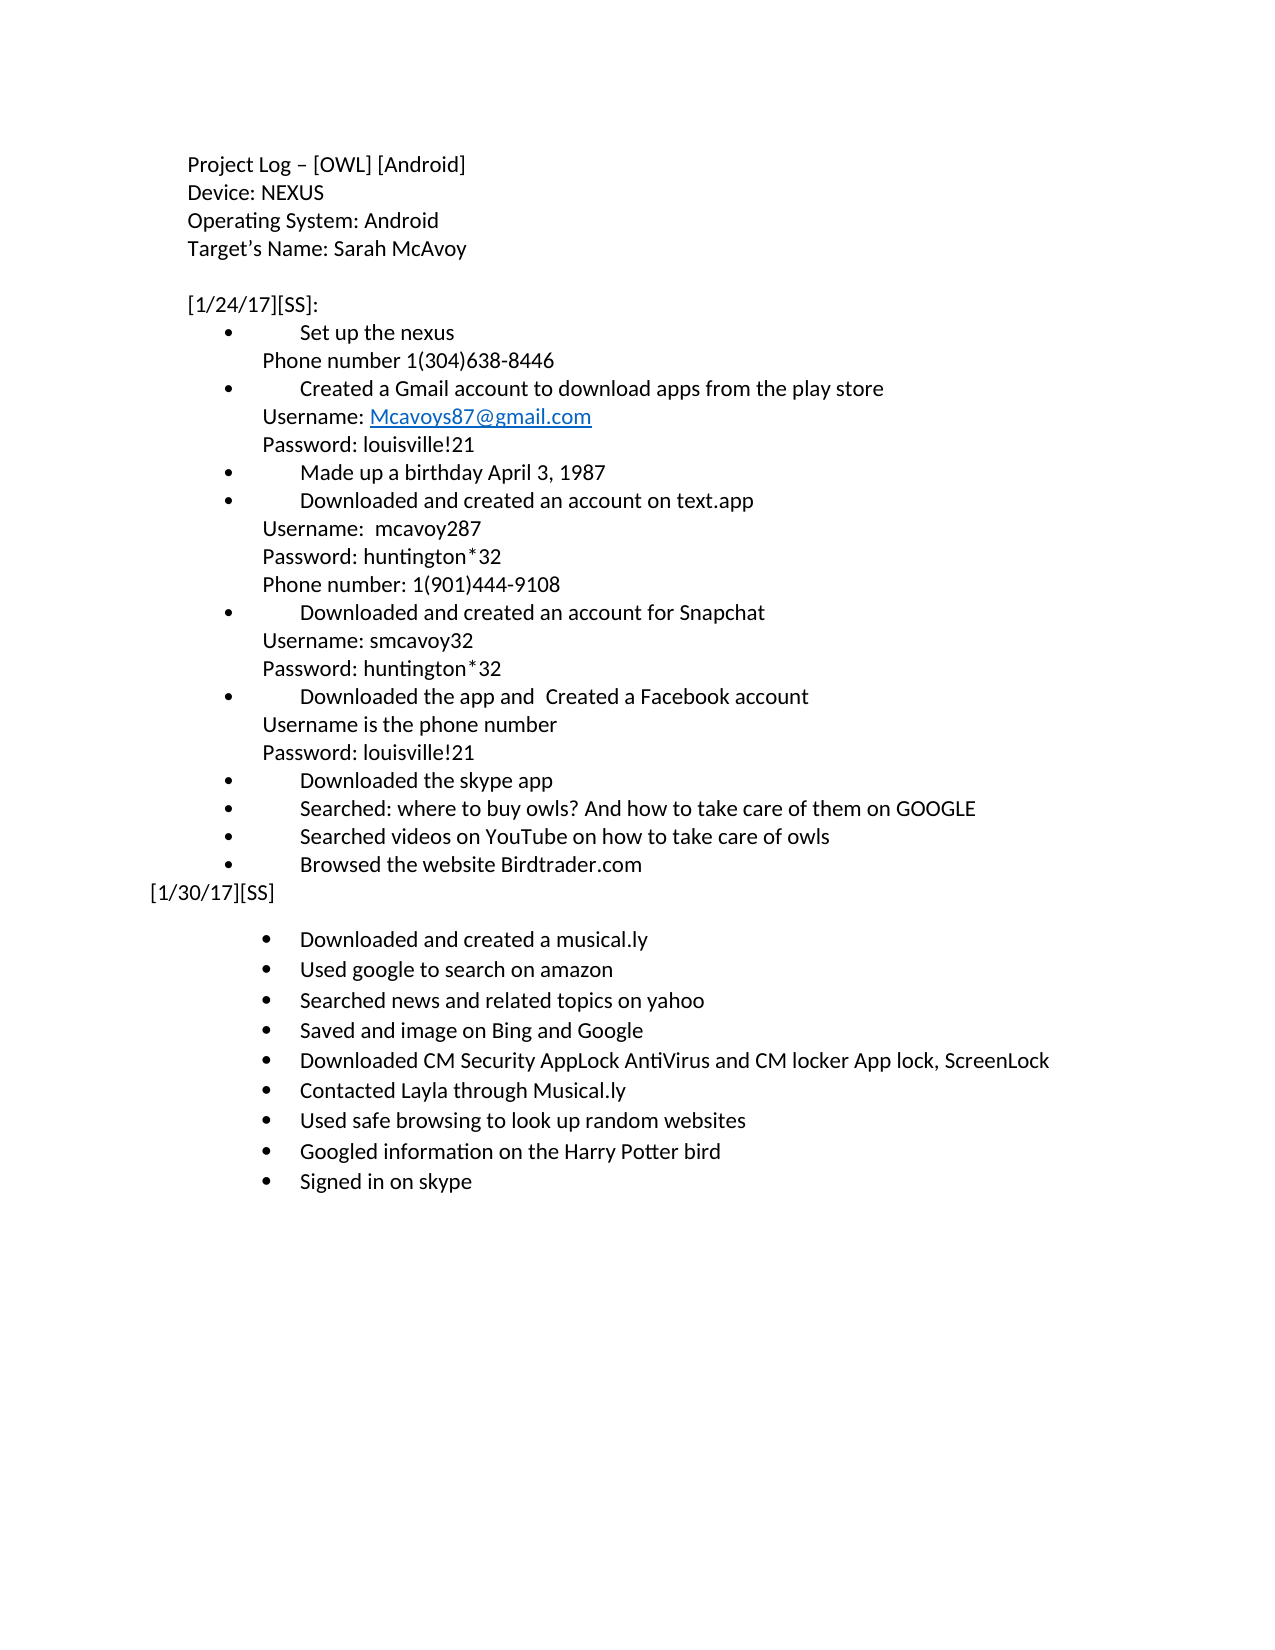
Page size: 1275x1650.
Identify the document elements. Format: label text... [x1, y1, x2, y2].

list Searched videos on YouTube on how to take care of owls [225, 822, 1125, 851]
text Password: louisville!21 [225, 430, 1125, 458]
list Browsed the website Birdtrader.com [225, 851, 1125, 878]
list Googled information on the Harry Potter bird [262, 1137, 1125, 1165]
text Password: louisville!21 [225, 738, 1125, 766]
text Username is the phone number [225, 710, 1125, 738]
list Searched: where to buy owls? And how to take care of them on GOOGLE [225, 794, 1125, 822]
list Searched news and related topics on yahoo [262, 986, 1125, 1014]
list Downloaded CM Security AppLock AntiVirus and CM locker App lock, ScreenLock [262, 1046, 1125, 1074]
list Created a Gmail account to download apps from the play store [225, 374, 1125, 402]
list Saved and image on Bing and Google [262, 1016, 1125, 1044]
text Device: NEXUS [187, 178, 1125, 206]
text Phone number: 1(901)444-9108 [225, 570, 1125, 598]
list Downloaded the skype app [225, 766, 1125, 794]
list Set up the nexus [225, 318, 1125, 346]
text Project Log – [OWL] [Android] [187, 150, 1125, 178]
list Contacted Layla through Musical.ly [262, 1076, 1125, 1104]
text Username: mcavoy287 [225, 514, 1125, 542]
text Operating System: Android [187, 206, 1125, 234]
text Target’s Name: Sarah McAvoy [187, 234, 1125, 262]
list Downloaded and created an account on text.app [225, 486, 1125, 514]
list Downloaded the app and Created a Facebook account [225, 682, 1125, 710]
text [1/24/17][SS]: [187, 290, 1125, 318]
list Used safe browsing to look up random websites [262, 1107, 1125, 1135]
list Used google to search on amazon [262, 956, 1125, 984]
text Phone number 1(304)638-8446 [225, 346, 1125, 374]
text Password: huntington*32 [225, 654, 1125, 682]
list Made up a birthday April 3, 1987 [225, 458, 1125, 486]
list Downloaded and created a musical.ly [262, 925, 1125, 953]
text Password: huntington*32 [225, 542, 1125, 570]
list Downloaded and created an account for Snapchat [225, 598, 1125, 626]
text Username: smcavoy32 [225, 626, 1125, 654]
list Signed in on skype [262, 1167, 1125, 1195]
text [1/30/17][SS] [150, 878, 1125, 907]
text Username: Mcavoys87@gmail.com [225, 402, 1125, 430]
